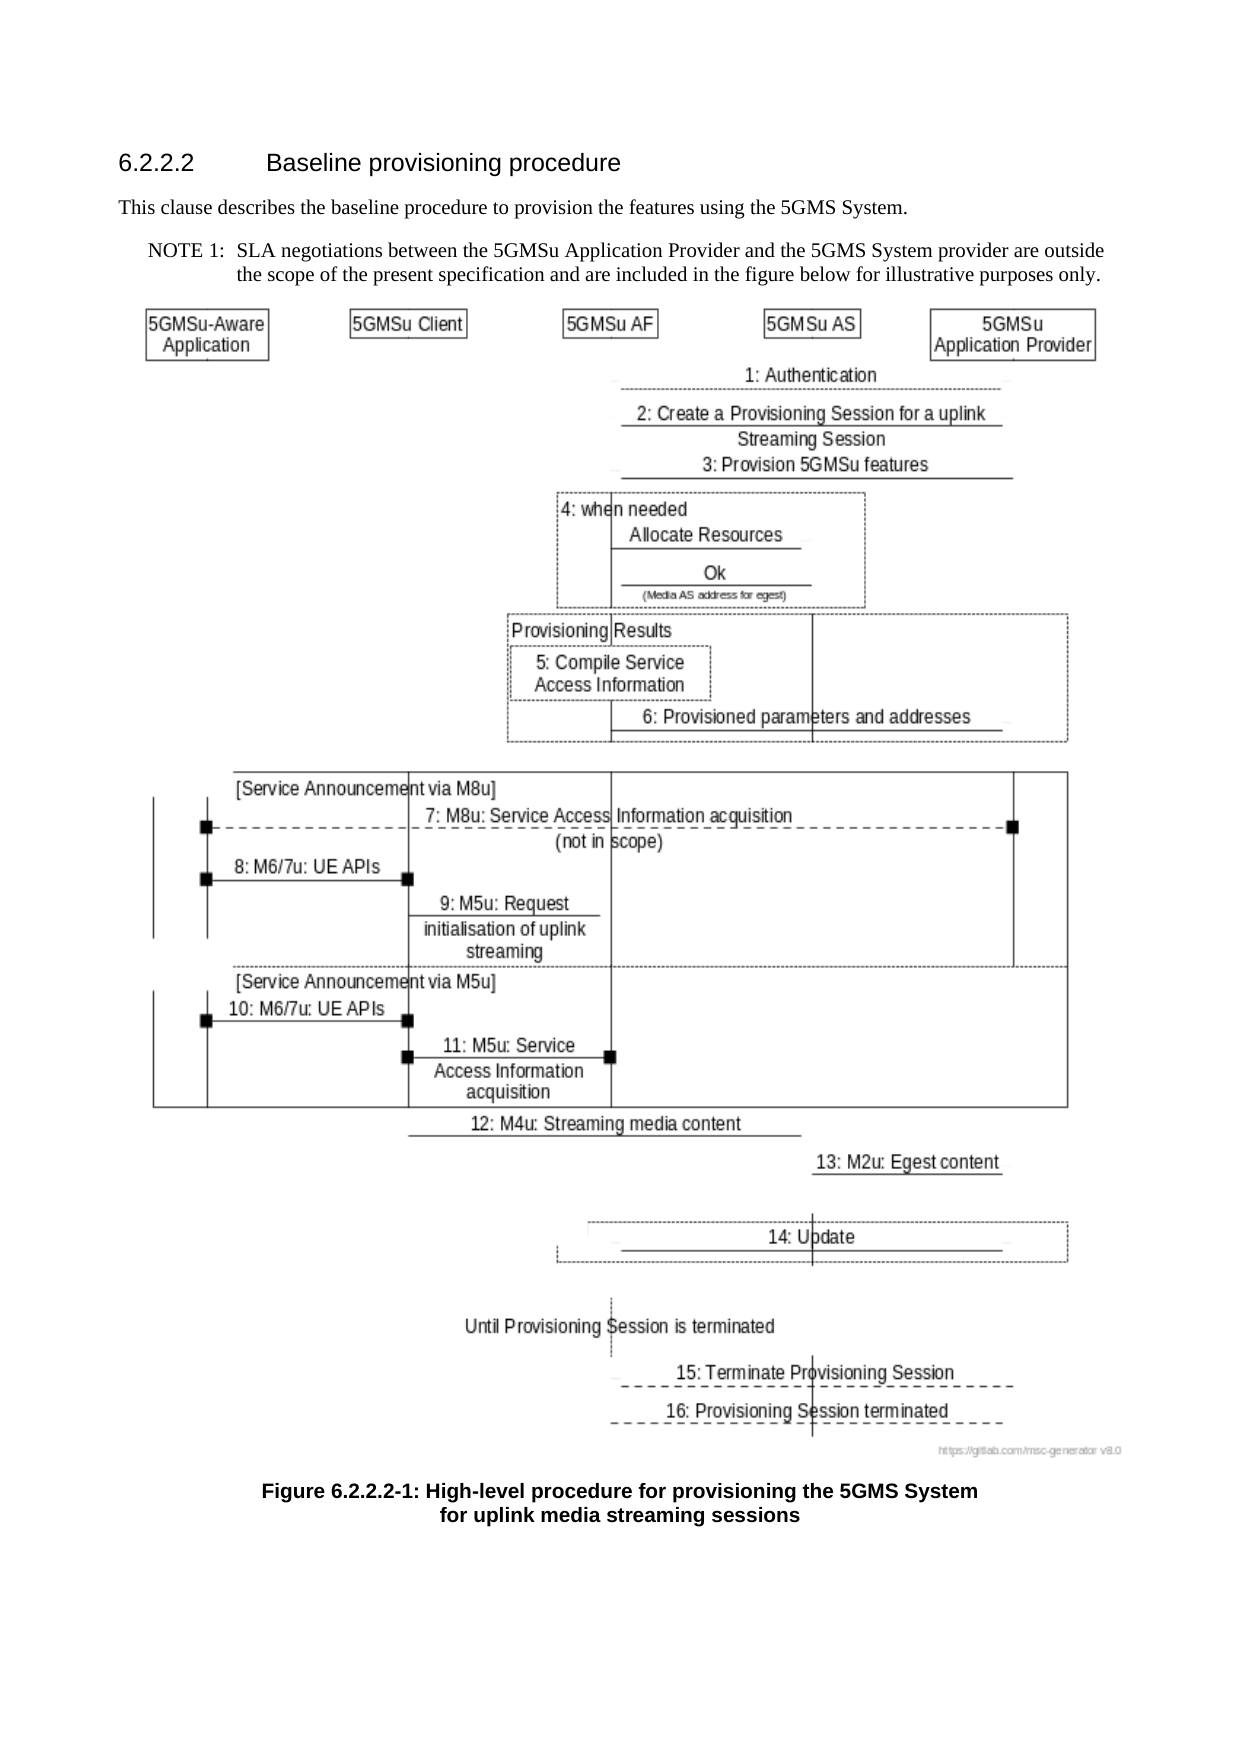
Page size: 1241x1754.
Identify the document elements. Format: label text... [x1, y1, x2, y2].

text NOTE 1: SLA negotiations between the 5GMSu Application Provider and the 5GMS System provider are outside the scope of the present specification and are included in the figure below for illustrative purposes only. [148, 238, 1122, 286]
subtitle 6.2.2.2 Baseline provisioning procedure [118, 148, 1122, 176]
text This clause describes the baseline procedure to provision the features using the 5GMS System. [118, 195, 1122, 219]
text Figure 6.2.2.2-1: High-level procedure for provisioning the 5GMS System for uplink media streaming sessions [118, 1479, 1122, 1527]
